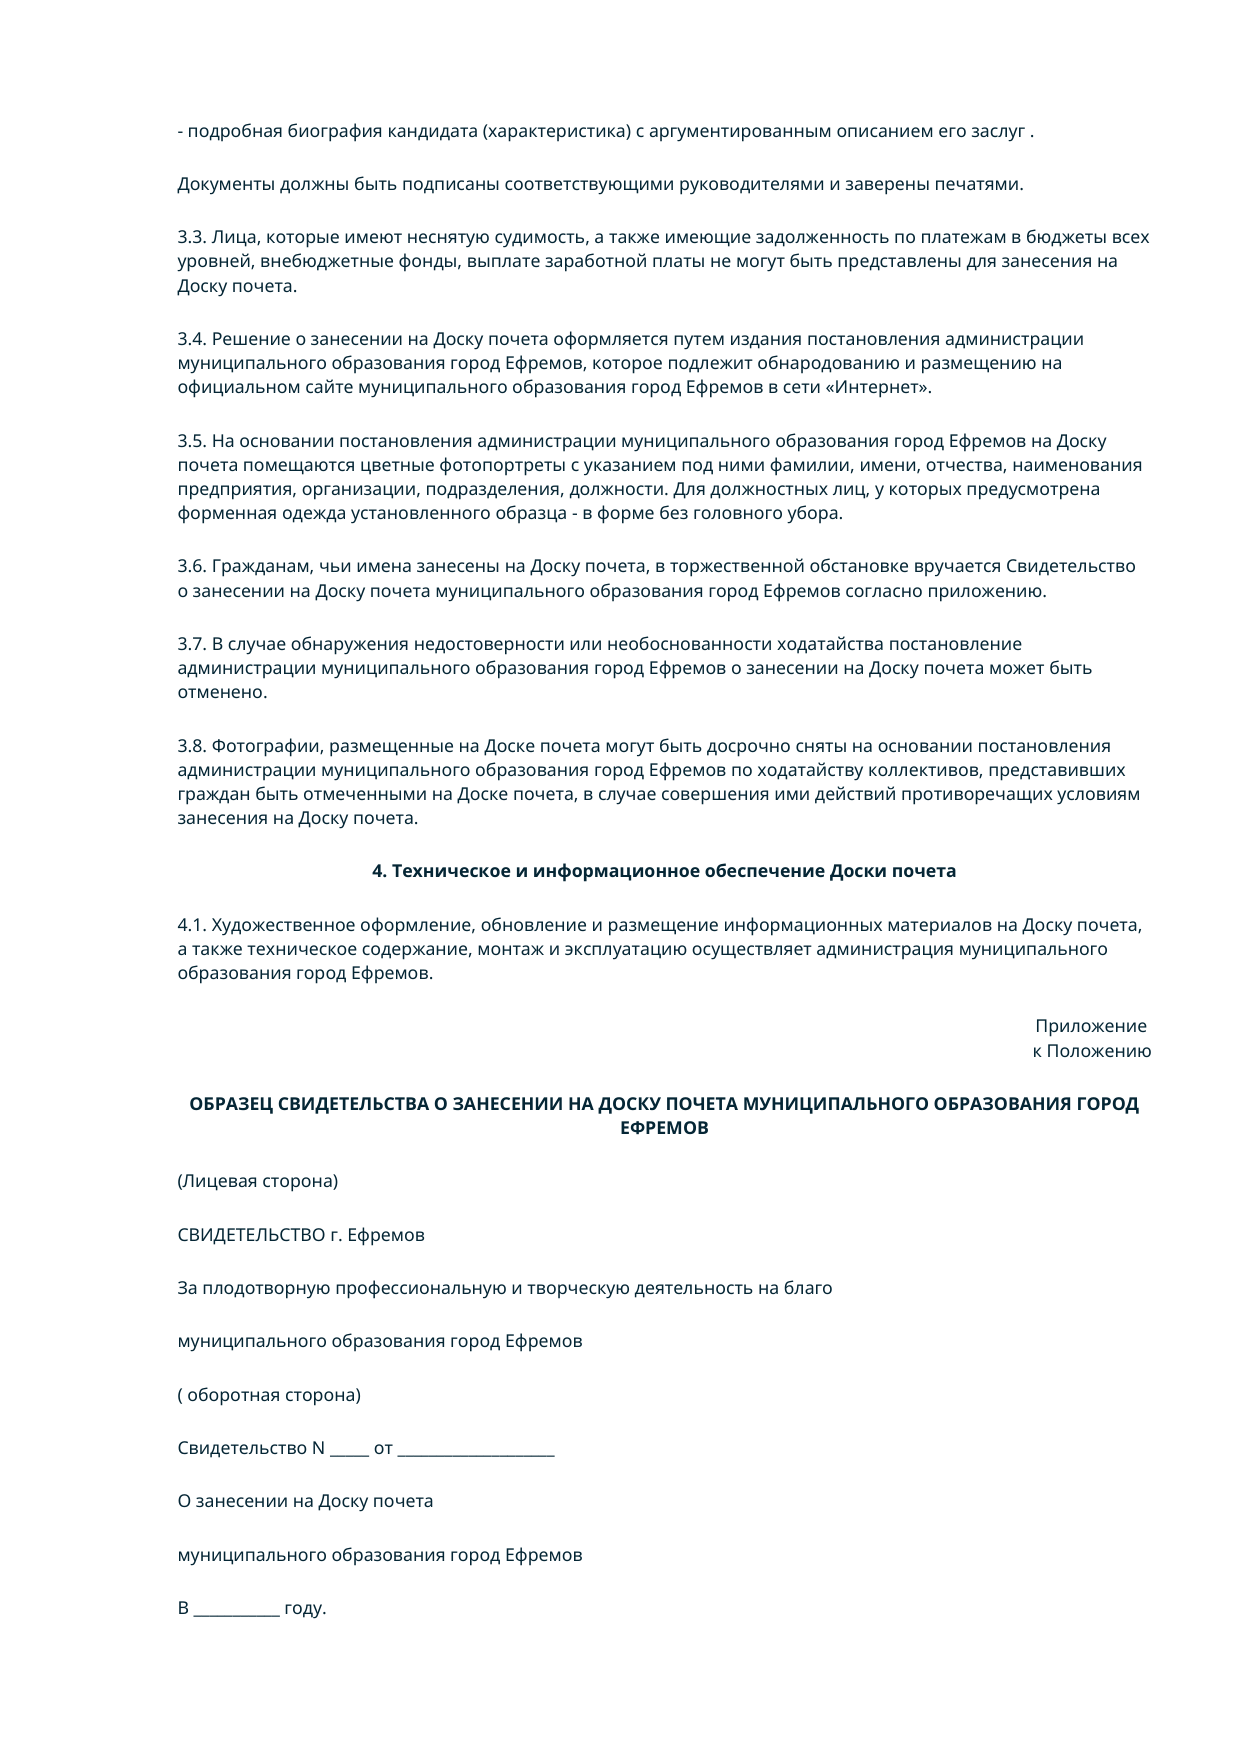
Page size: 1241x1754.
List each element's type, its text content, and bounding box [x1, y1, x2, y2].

text Приложение к Положению [177, 1014, 1152, 1062]
text ( оборотная сторона) [177, 1382, 1152, 1406]
text 3.6. Гражданам, чьи имена занесены на Доску почета, в торжественной обстановке вручается Свидетельство о занесении на Доску почета муниципального образования город Ефремов согласно приложению. [177, 554, 1152, 602]
text Документы должны быть подписаны соответствующими руководителями и заверены печатями. [177, 171, 1152, 196]
text 3.7. В случае обнаружения недостоверности или необоснованности ходатайства постановление администрации муниципального образования город Ефремов о занесении на Доску почета может быть отменено. [177, 631, 1152, 704]
text За плодотворную профессиональную и творческую деятельность на благо [177, 1276, 1152, 1300]
text Свидетельство N _____ от ____________________ [177, 1436, 1152, 1460]
text 3.8. Фотографии, размещенные на Доске почета могут быть досрочно сняты на основании постановления администрации муниципального образования город Ефремов по ходатайству коллективов, представивших граждан быть отмеченными на Доске почета, в случае совершения ими действий противоречащих условиям занесения на Доску почета. [177, 733, 1152, 830]
text 3.4. Решение о занесении на Доску почета оформляется путем издания постановления администрации муниципального образования город Ефремов, которое подлежит обнародованию и размещению на официальном сайте муниципального образования город Ефремов в сети «Интернет». [177, 326, 1152, 399]
text 3.5. На основании постановления администрации муниципального образования город Ефремов на Доску почета помещаются цветные фотопортреты с указанием под ними фамилии, имени, отчества, наименования предприятия, организации, подразделения, должности. Для должностных лиц, у которых предусмотрена форменная одежда установленного образца - в форме без головного убора. [177, 428, 1152, 525]
text О занесении на Доску почета [177, 1489, 1152, 1513]
text В ___________ году. [177, 1596, 1152, 1620]
text СВИДЕТЕЛЬСТВО г. Ефремов [177, 1222, 1152, 1246]
text 4. Техническое и информационное обеспечение Доски почета [177, 859, 1152, 883]
text муниципального образования город Ефремов [177, 1542, 1152, 1566]
text ОБРАЗЕЦ СВИДЕТЕЛЬСТВА О ЗАНЕСЕНИИ НА ДОСКУ ПОЧЕТА МУНИЦИПАЛЬНОГО ОБРАЗОВАНИЯ ГОРОД ЕФРЕМОВ [177, 1091, 1152, 1140]
text муниципального образования город Ефремов [177, 1329, 1152, 1353]
text 4.1. Художественное оформление, обновление и размещение информационных материалов на Доску почета, а также техническое содержание, монтаж и эксплуатацию осуществляет администрация муниципального образования город Ефремов. [177, 912, 1152, 985]
text (Лицевая сторона) [177, 1169, 1152, 1193]
text - подробная биография кандидата (характеристика) с аргументированным описанием его заслуг . [177, 118, 1152, 142]
text 3.3. Лица, которые имеют неснятую судимость, а также имеющие задолженность по платежам в бюджеты всех уровней, внебюджетные фонды, выплате заработной платы не могут быть представлены для занесения на Доску почета. [177, 225, 1152, 297]
